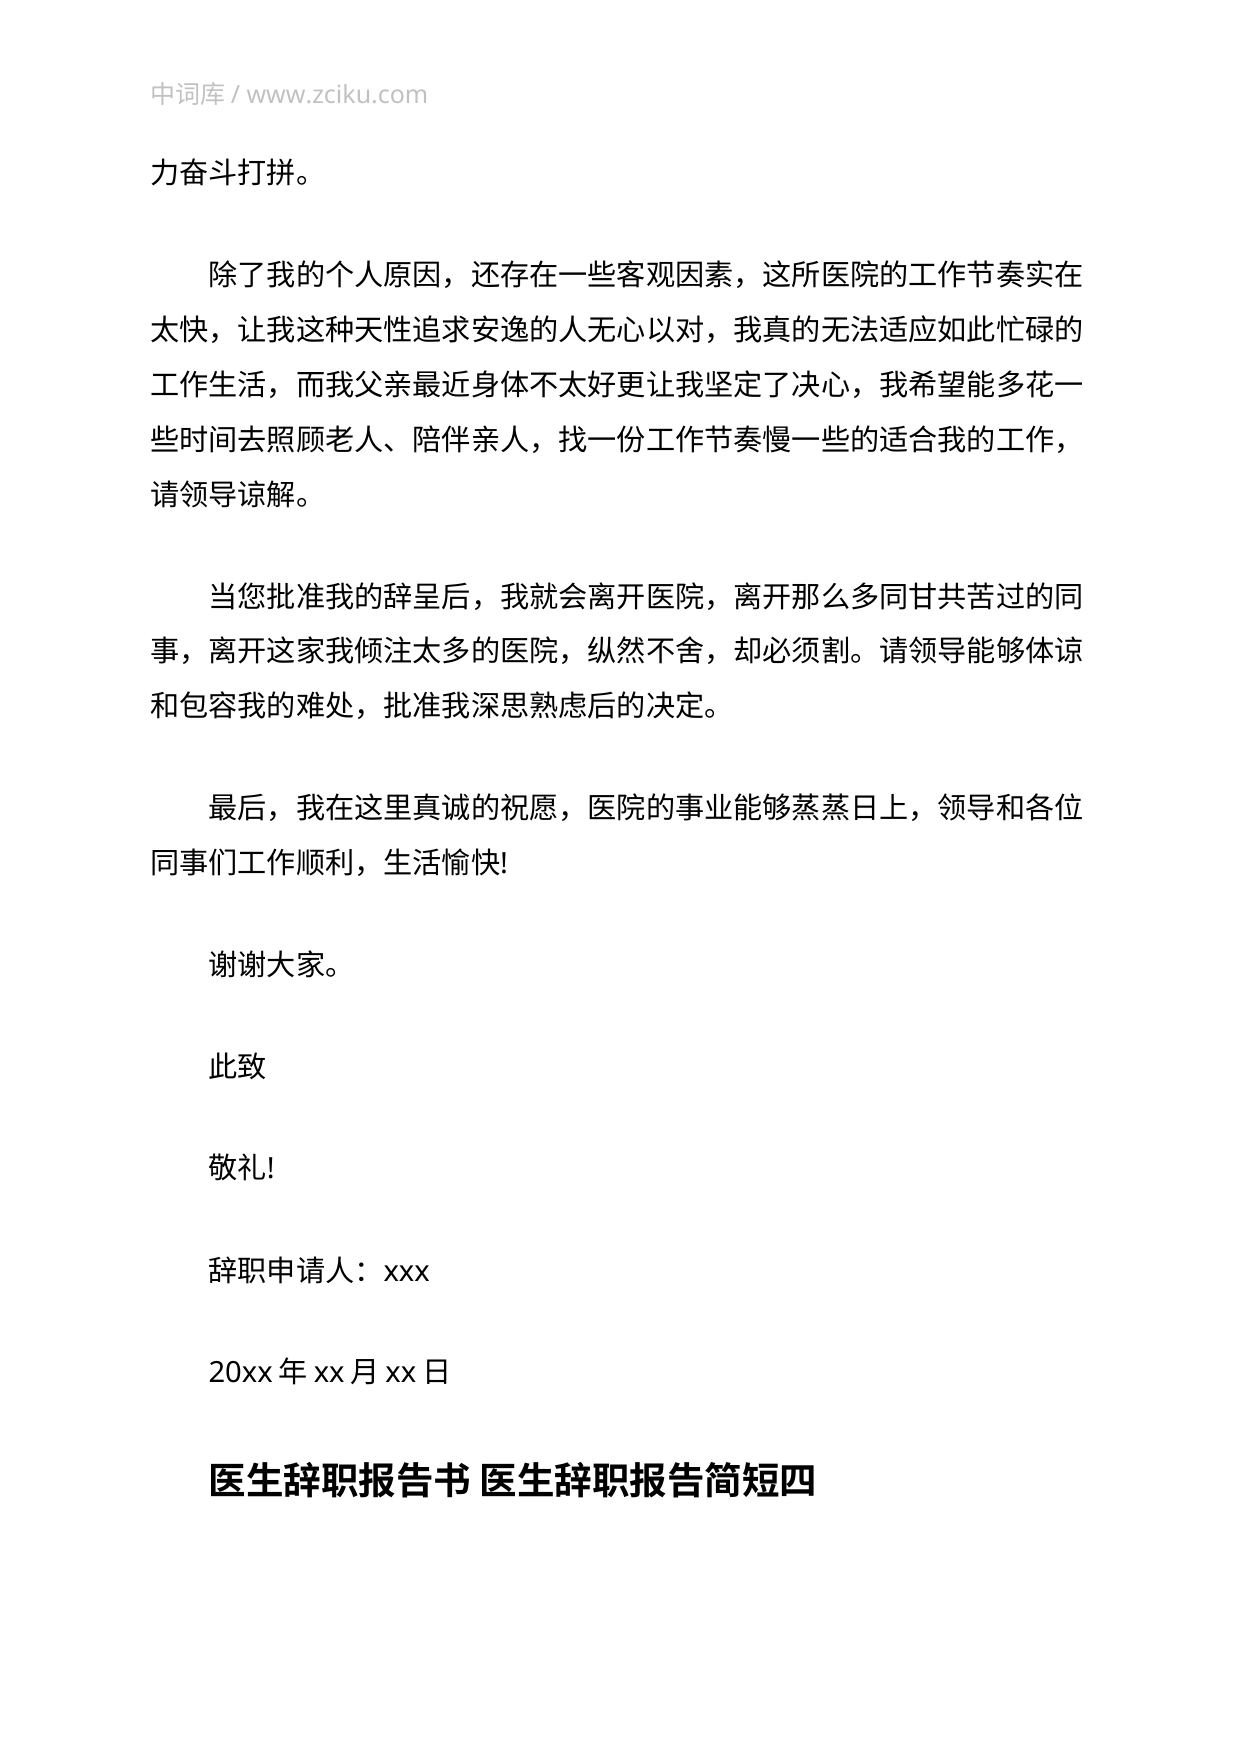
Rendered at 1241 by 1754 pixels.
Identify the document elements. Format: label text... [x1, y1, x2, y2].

text 谢谢大家。 [150, 942, 1090, 984]
text 此致 [150, 1043, 1090, 1086]
text 医生辞职报告书 医生辞职报告简短四 [150, 1451, 1090, 1505]
text 辞职申请人：xxx [150, 1247, 1090, 1289]
text 当您批准我的辞呈后，我就会离开医院，离开那么多同甘共苦过的同事，离开这家我倾注太多的医院，纵然不舍，却必须割。请领导能够体谅和包容我的难处，批准我深思熟虑后的决定。 [150, 573, 1090, 725]
text 最后，我在这里真诚的祝愿，医院的事业能够蒸蒸日上，领导和各位同事们工作顺利，生活愉快! [150, 785, 1090, 882]
text 除了我的个人原因，还存在一些客观因素，这所医院的工作节奏实在太快，让我这种天性追求安逸的人无心以对，我真的无法适应如此忙碌的工作生活，而我父亲最近身体不太好更让我坚定了决心，我希望能多花一些时间去照顾老人、陪伴亲人，找一份工作节奏慢一些的适合我的工作，请领导谅解。 [150, 252, 1090, 514]
text 敬礼! [150, 1145, 1090, 1187]
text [150, 150, 1090, 192]
text 20xx年xx月xx日 [150, 1349, 1090, 1391]
